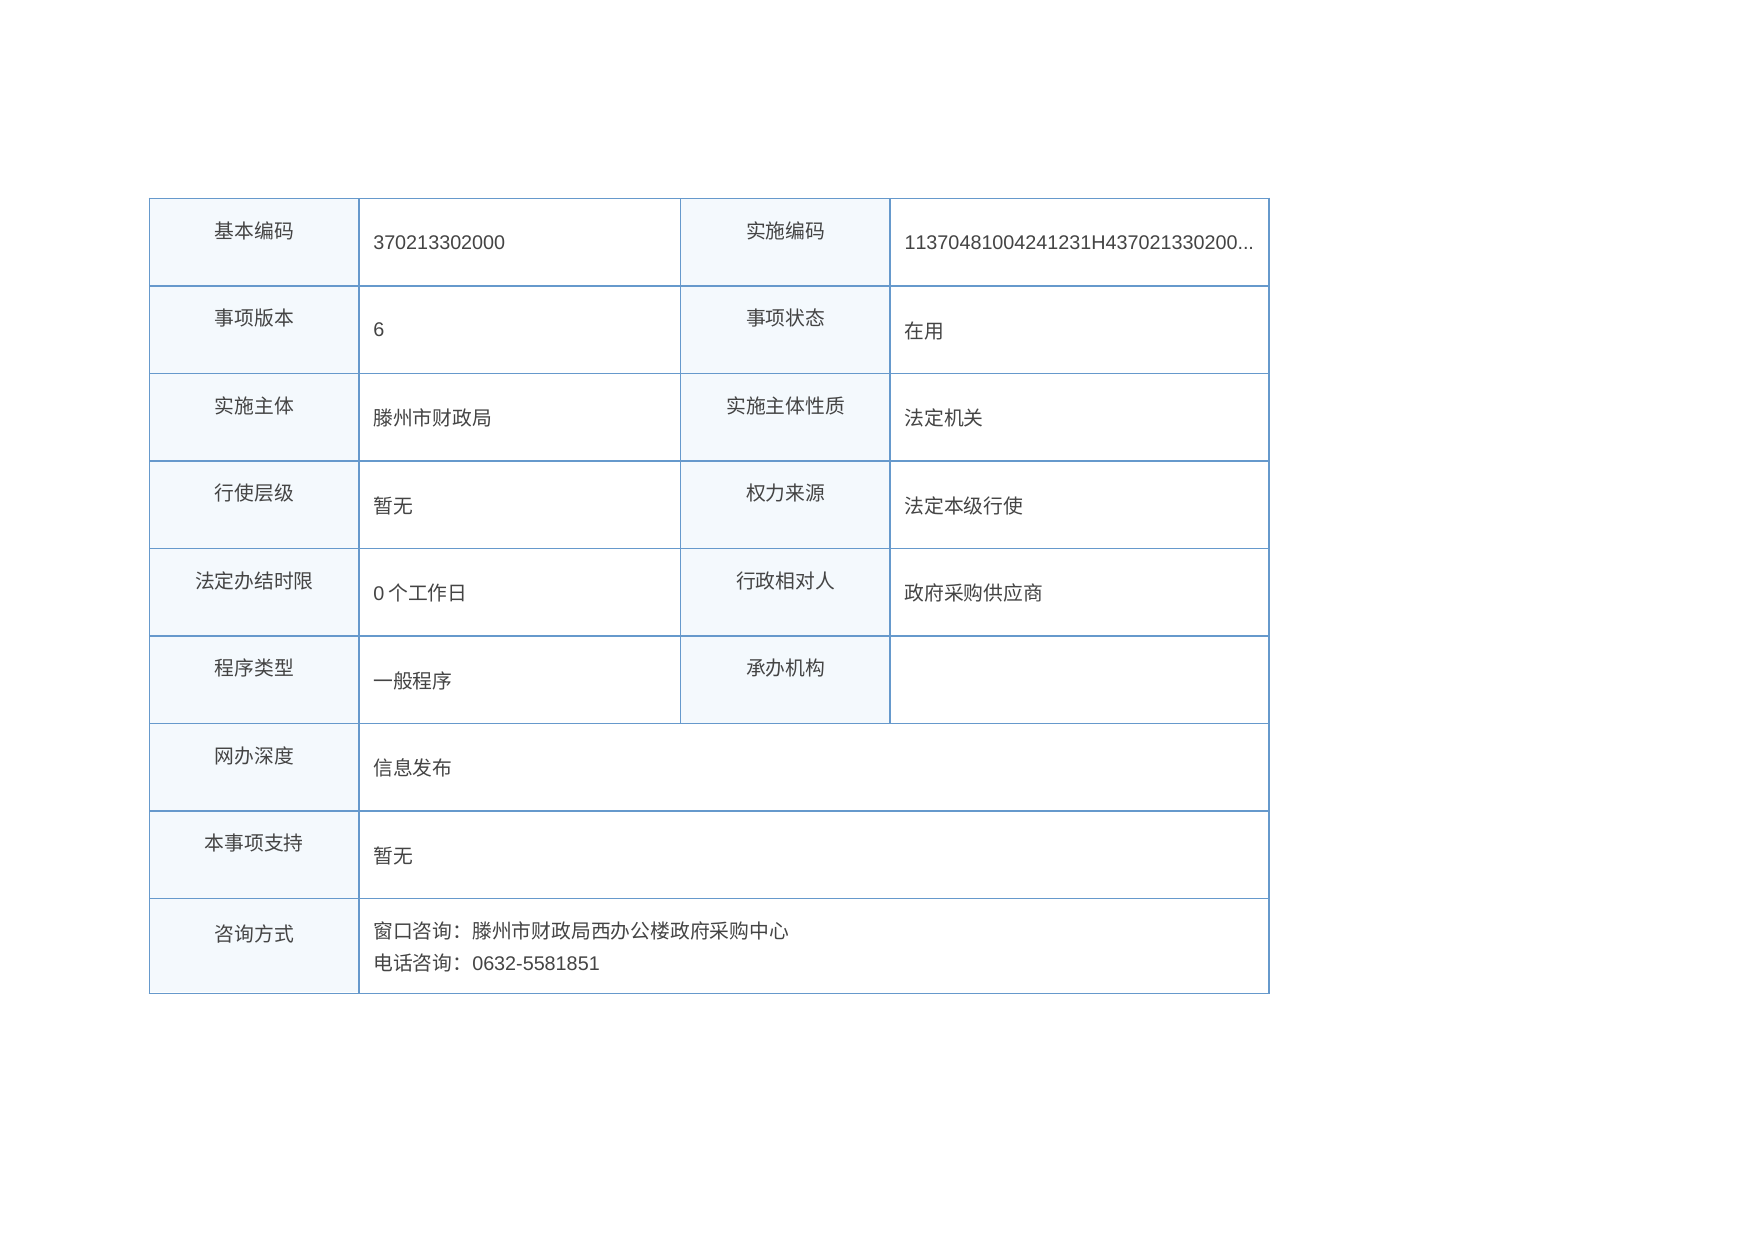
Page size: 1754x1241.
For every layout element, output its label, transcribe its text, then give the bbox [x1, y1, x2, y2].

table_cell 法定本级行使 [891, 462, 1268, 548]
table_cell 行使层级 [150, 462, 358, 548]
table_cell 暂无 [360, 462, 680, 548]
table_cell 承办机构 [681, 637, 889, 723]
table_cell 11370481004241231H437021330200... [891, 199, 1268, 285]
table_cell 法定机关 [891, 374, 1268, 460]
table_cell 一般程序 [360, 637, 680, 723]
table_cell 6 [360, 287, 680, 373]
table_cell 滕州市财政局 [360, 374, 680, 460]
table_cell 事项版本 [150, 287, 358, 373]
table_cell 基本编码 [150, 199, 358, 285]
table_cell 咨询方式 [150, 899, 358, 992]
table_cell 政府采购供应商 [891, 549, 1268, 635]
table_cell 网办深度 [150, 724, 358, 810]
table_cell 窗口咨询：滕州市财政局西办公楼政府采购中心 电话咨询：0632-5581851 [360, 899, 1268, 992]
table_cell 0个工作日 [360, 549, 680, 635]
table_cell 信息发布 [360, 724, 1268, 810]
table_cell 实施主体 [150, 374, 358, 460]
table_cell 本事项支持 [150, 812, 358, 898]
table_cell [891, 637, 1268, 723]
table_cell 程序类型 [150, 637, 358, 723]
table_cell 权力来源 [681, 462, 889, 548]
table_cell 在用 [891, 287, 1268, 373]
table_cell 实施编码 [681, 199, 889, 285]
table_cell 法定办结时限 [150, 549, 358, 635]
table_cell 行政相对人 [681, 549, 889, 635]
table_cell 事项状态 [681, 287, 889, 373]
table_cell 实施主体性质 [681, 374, 889, 460]
table_cell 暂无 [360, 812, 1268, 898]
table_cell 370213302000 [360, 199, 680, 285]
